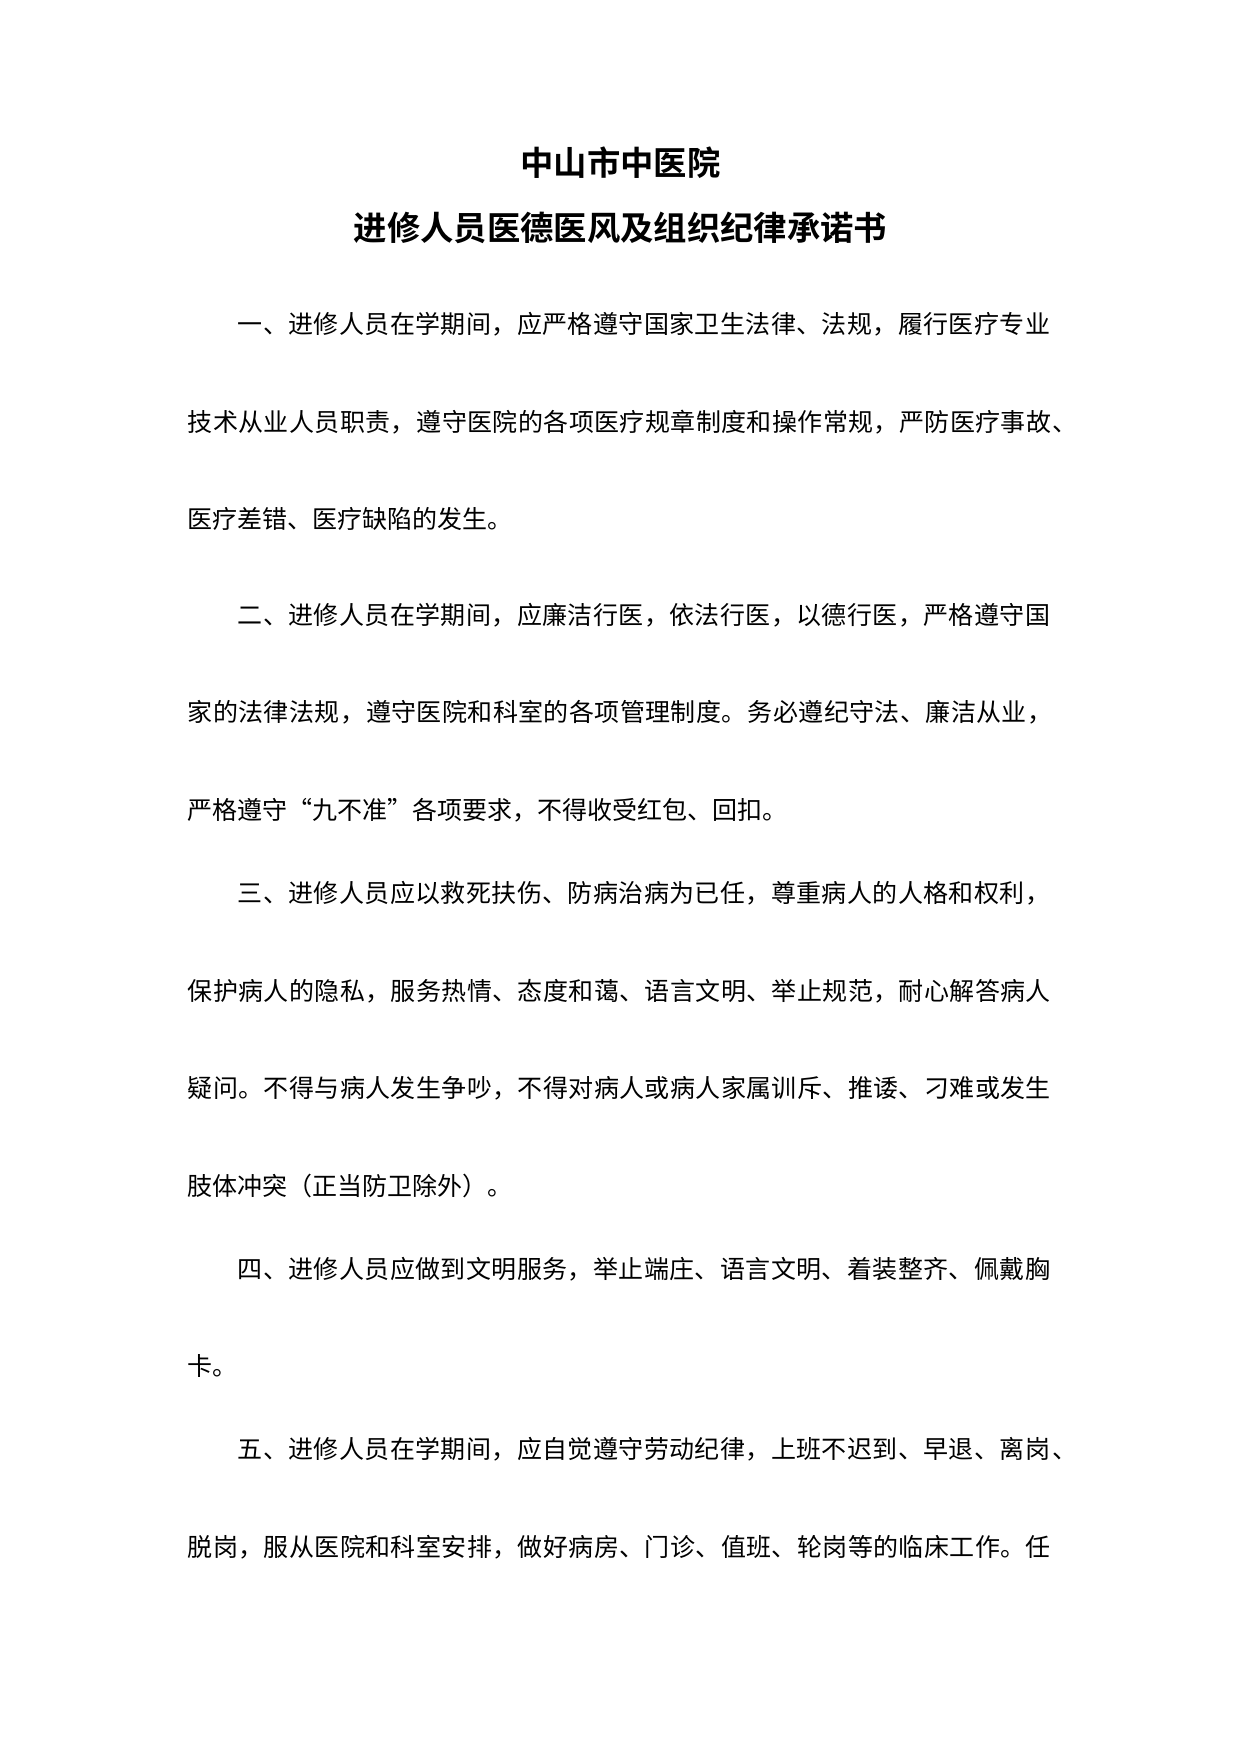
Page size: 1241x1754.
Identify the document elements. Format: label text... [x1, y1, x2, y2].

text 四、进修人员应做到文明服务，举止端庄、语言文明、着装整齐、佩戴胸卡。 [187, 1235, 1053, 1397]
text 一、进修人员在学期间，应严格遵守国家卫生法律、法规，履行医疗专业技术从业人员职责，遵守医院的各项医疗规章制度和操作常规，严防医疗事故、医疗差错、医疗缺陷的发生。 [187, 290, 1053, 550]
text 中山市中医院 [187, 128, 1053, 193]
text 进修人员医德医风及组织纪律承诺书 [187, 193, 1053, 258]
text 二、进修人员在学期间，应廉洁行医，依法行医，以德行医，严格遵守国家的法律法规，遵守医院和科室的各项管理制度。务必遵纪守法、廉洁从业，严格遵守“九不准”各项要求，不得收受红包、回扣。 [187, 581, 1053, 841]
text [187, 1415, 1053, 1578]
text 三、进修人员应以救死扶伤、防病治病为已任，尊重病人的人格和权利，保护病人的隐私，服务热情、态度和蔼、语言文明、举止规范，耐心解答病人疑问。不得与病人发生争吵，不得对病人或病人家属训斥、推诿、刁难或发生肢体冲突（正当防卫除外）。 [187, 859, 1053, 1217]
